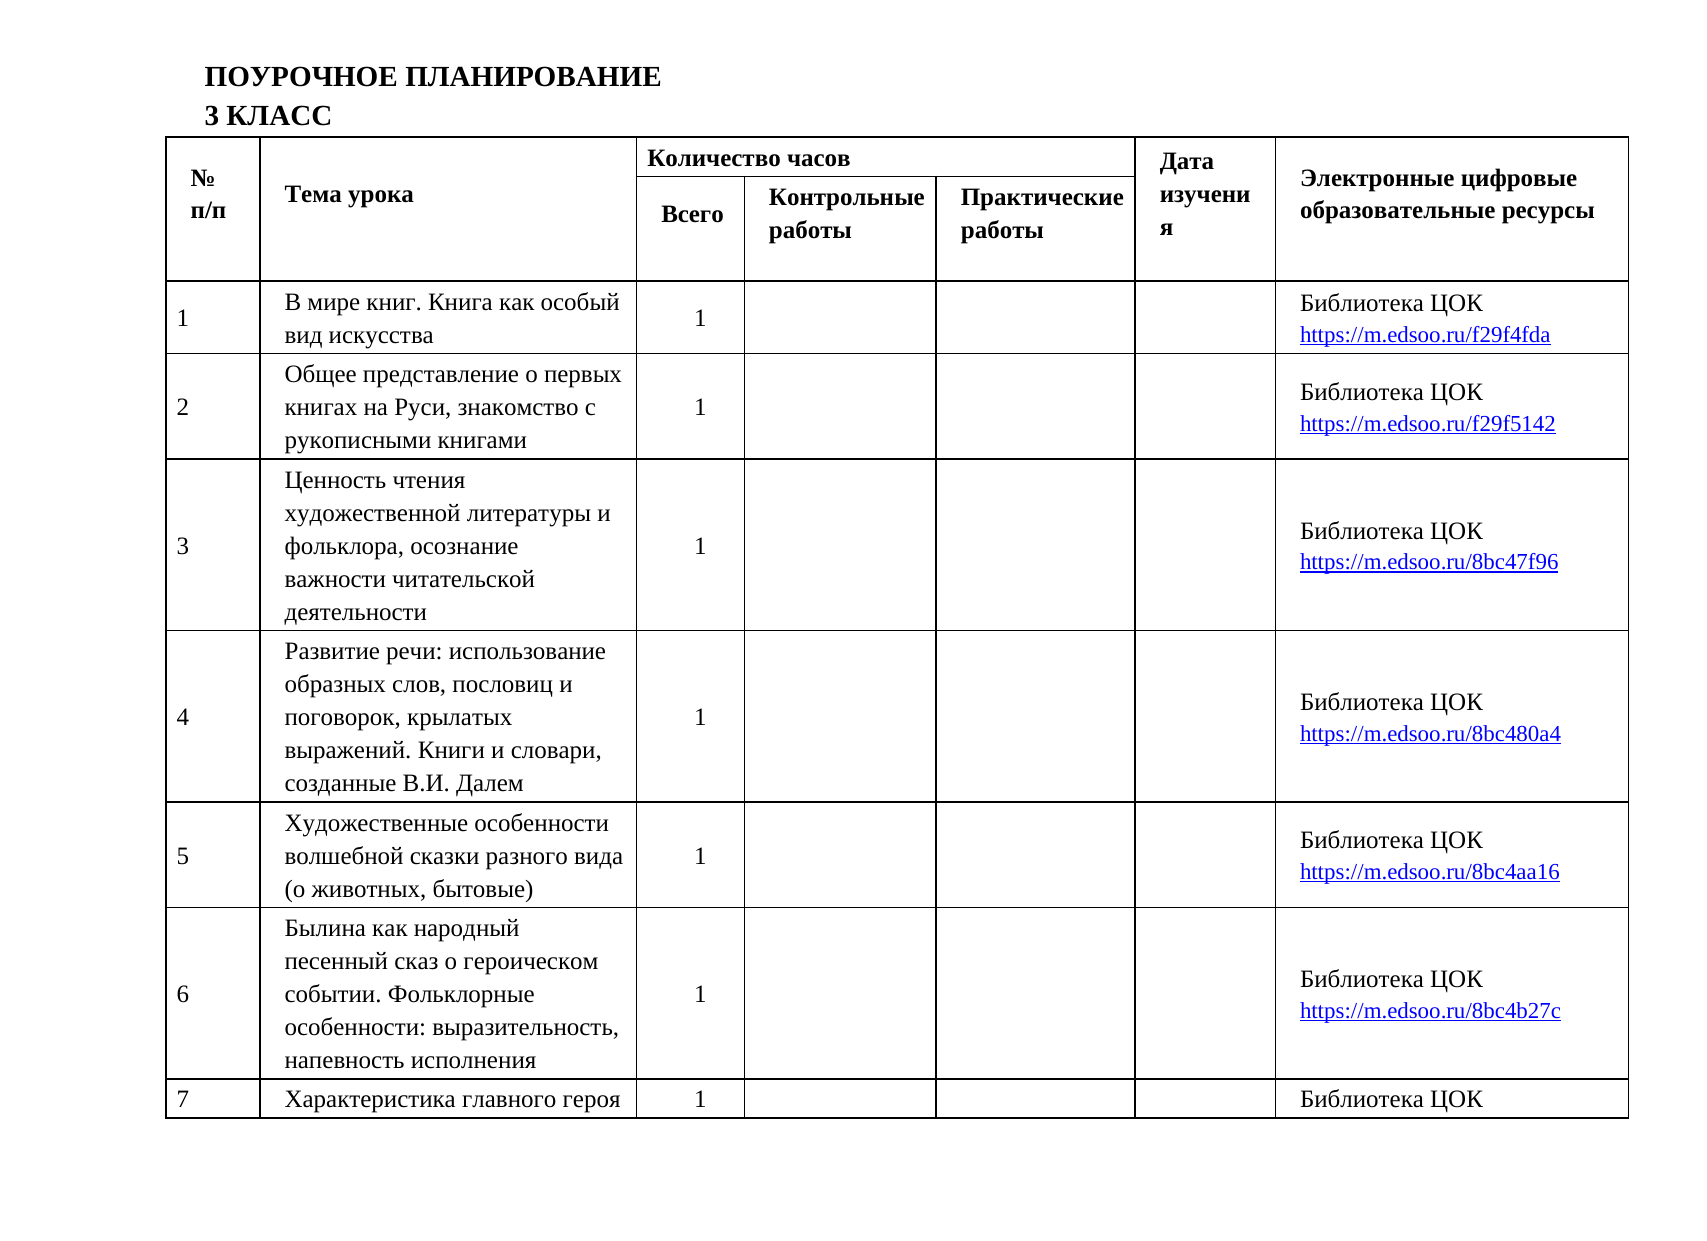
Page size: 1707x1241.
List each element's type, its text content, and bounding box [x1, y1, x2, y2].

table_cell 7 [167, 1080, 259, 1117]
table_cell [745, 908, 935, 1078]
table_cell Общее представление о первых книгах на Руси, знакомство с рукописными книгами [261, 354, 636, 458]
table_cell [937, 460, 1134, 629]
table_cell 1 [637, 631, 744, 801]
table_cell [937, 803, 1134, 906]
table_cell [937, 908, 1134, 1078]
table_cell Былина как народный песенный сказ о героическом событии. Фольклорные особенности: выразительность, напевность исполнения [261, 908, 636, 1078]
table_cell Контрольные работы [745, 177, 935, 280]
table_cell [937, 1080, 1134, 1117]
table_cell [745, 460, 935, 629]
table_cell 5 [167, 803, 259, 906]
table_cell [1136, 282, 1275, 353]
table_cell Библиотека ЦОК https://m.edsoo.ru/8bc480a4 [1276, 631, 1628, 801]
table_cell [745, 354, 935, 458]
table_cell [745, 803, 935, 906]
table_cell [1136, 803, 1275, 906]
table_cell [937, 631, 1134, 801]
table_header Тема урока [261, 138, 636, 280]
table_cell Художественные особенности волшебной сказки разного вида (о животных, бытовые) [261, 803, 636, 906]
table_cell [937, 282, 1134, 353]
table_header № п/п [167, 138, 259, 280]
table_cell Развитие речи: использование образных слов, пословиц и поговорок, крылатых выражений. Книги и словари, созданные В.И. Далем [261, 631, 636, 801]
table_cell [261, 1080, 636, 1117]
table_header Количество часов [637, 138, 1134, 176]
table_cell 1 [637, 803, 744, 906]
table_cell 4 [167, 631, 259, 801]
table_cell Ценность чтения художественной литературы и фольклора, осознание важности читательской деятельности [261, 460, 636, 629]
table_cell 1 [637, 282, 744, 353]
table_cell [745, 1080, 935, 1117]
table_cell 1 [637, 354, 744, 458]
table_cell [745, 282, 935, 353]
table_header Дата изучения [1136, 138, 1275, 280]
table_cell Библиотека ЦОК https://m.edsoo.ru/8bc4aa16 [1276, 803, 1628, 906]
text ПОУРОЧНОЕ ПЛАНИРОВАНИЕ [190, 59, 1618, 93]
table_cell Библиотека ЦОК https://m.edsoo.ru/8bc4b27c [1276, 908, 1628, 1078]
table_cell 1 [637, 460, 744, 629]
table_cell Библиотека ЦОК https://m.edsoo.ru/f29f4fda [1276, 282, 1628, 353]
table_cell [1136, 908, 1275, 1078]
table_cell 6 [167, 908, 259, 1078]
table_cell 1 [637, 908, 744, 1078]
table_cell Всего [637, 177, 744, 280]
table_cell 1 [637, 1080, 744, 1117]
table_cell Практические работы [937, 177, 1134, 280]
table_cell 3 [167, 460, 259, 629]
text 3 КЛАСС [190, 98, 1618, 131]
table_cell [937, 354, 1134, 458]
table_cell [1136, 460, 1275, 629]
table_header Электронные цифровые образовательные ресурсы [1276, 138, 1628, 280]
table_cell [745, 631, 935, 801]
table_cell 2 [167, 354, 259, 458]
table_cell Библиотека ЦОК https://m.edsoo.ru/f29f5142 [1276, 354, 1628, 458]
table_cell 1 [167, 282, 259, 353]
table_cell [1136, 354, 1275, 458]
table_cell В мире книг. Книга как особый вид искусства [261, 282, 636, 353]
table_cell [1136, 631, 1275, 801]
table_cell Библиотека ЦОК https://m.edsoo.ru/8bc47f96 [1276, 460, 1628, 629]
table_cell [1276, 1080, 1628, 1117]
table_cell [1136, 1080, 1275, 1117]
